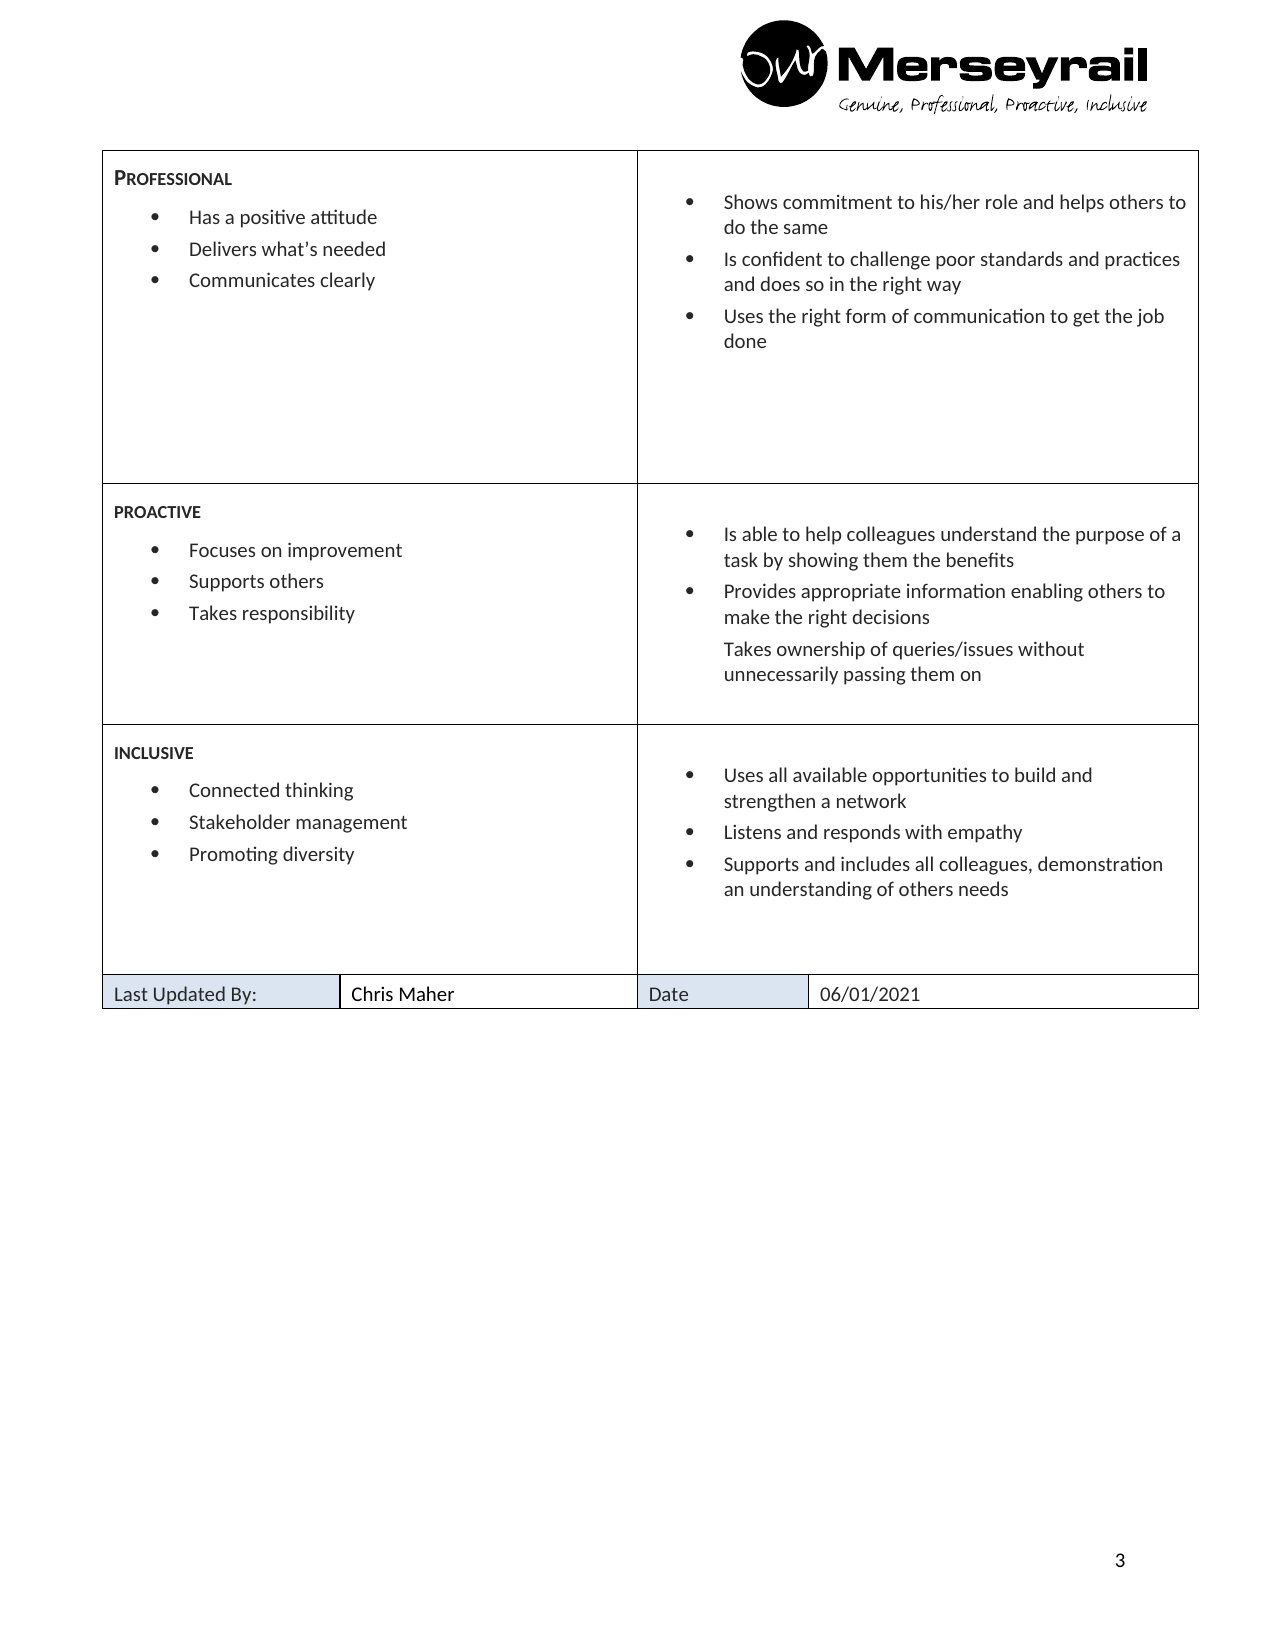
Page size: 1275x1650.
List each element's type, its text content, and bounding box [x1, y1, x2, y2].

table_cell [341, 975, 637, 1008]
table_cell proactive Focuses on improvement Supports others Takes responsibility [103, 484, 637, 723]
table_cell inclusive Connected thinking Stakeholder management Promoting diversity [103, 725, 637, 973]
table_cell Date [638, 975, 808, 1008]
table_cell [638, 151, 1198, 483]
table_cell Takes ownership of queries/issues without unnecessarily passing them on [638, 484, 1198, 723]
table_cell [638, 725, 1198, 973]
table_cell Professional Has a positive attitude Delivers what’s needed Communicates clearly [103, 151, 637, 483]
table_cell Last Updated By: [103, 975, 339, 1008]
